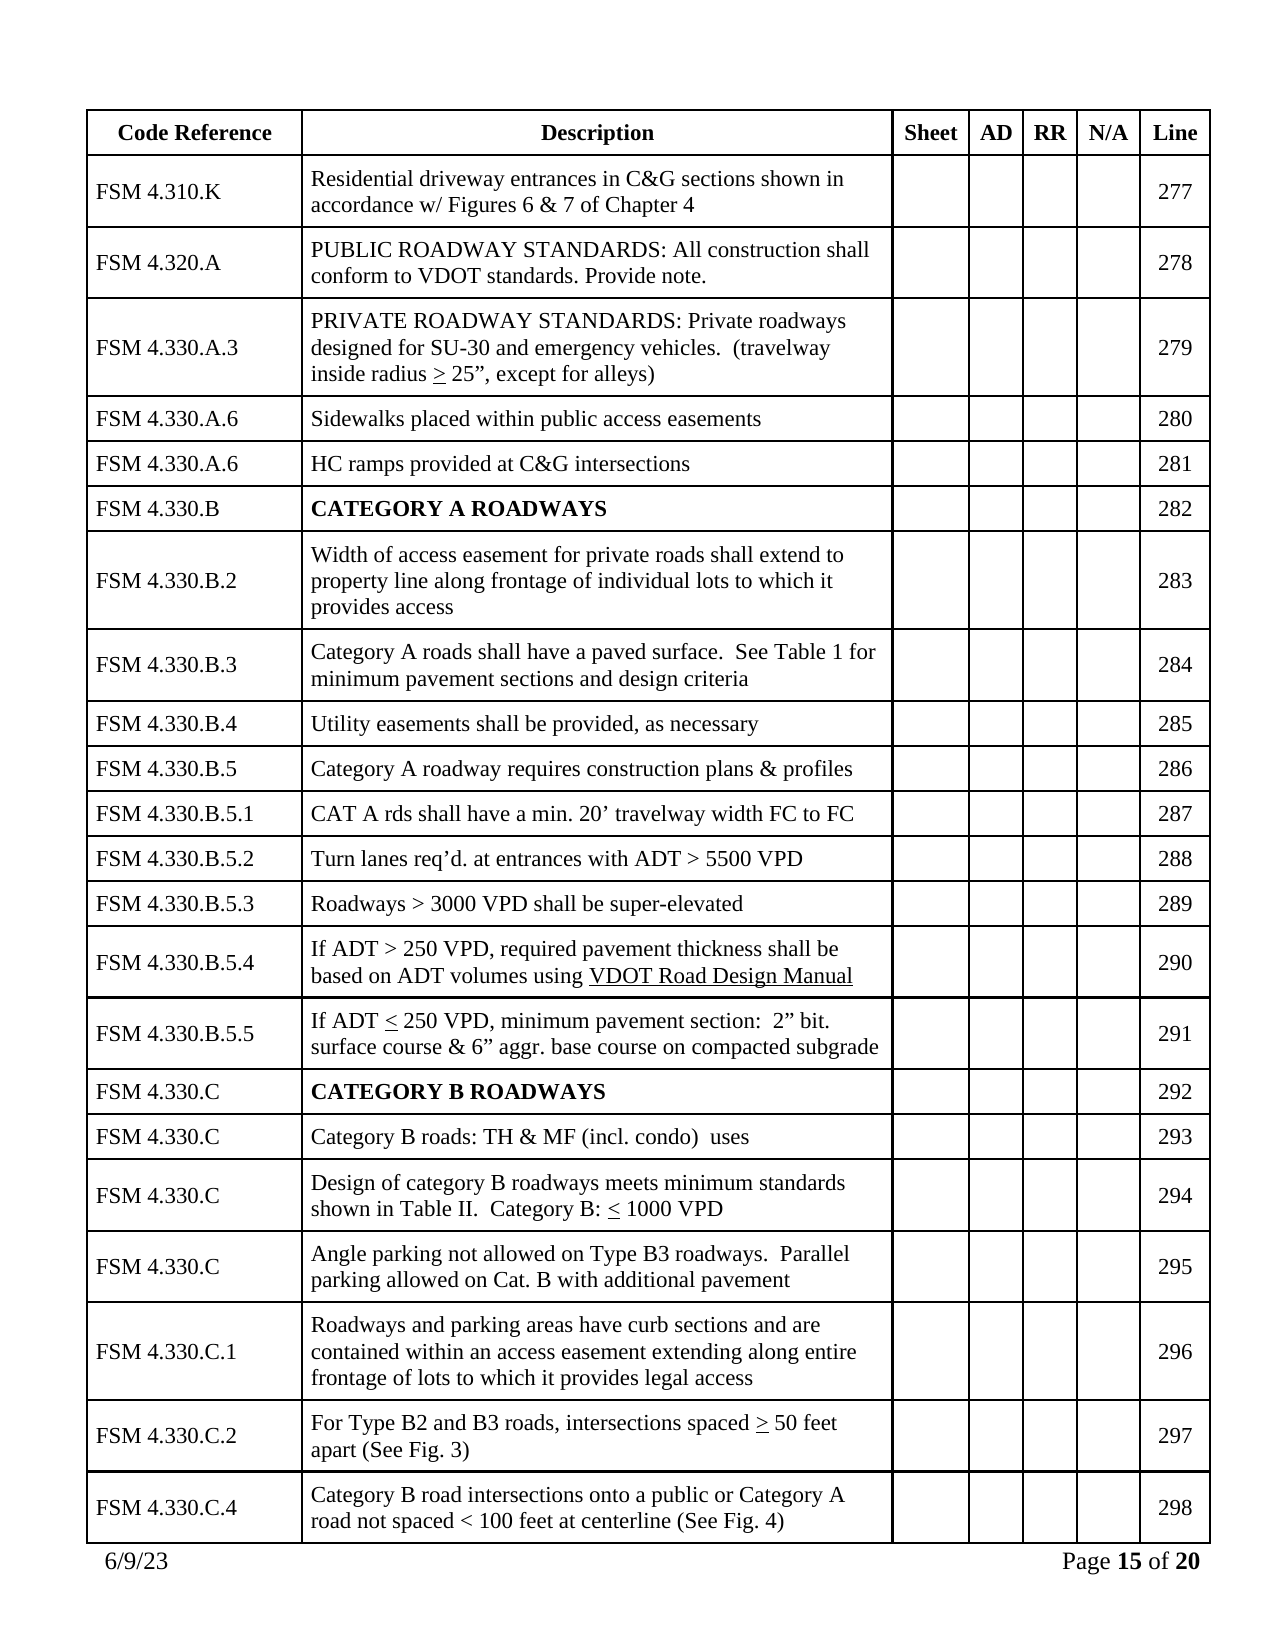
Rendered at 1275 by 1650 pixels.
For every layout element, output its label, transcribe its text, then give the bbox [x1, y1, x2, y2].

table_cell [1078, 630, 1139, 699]
table_cell [970, 442, 1022, 485]
table_cell [1078, 1160, 1139, 1229]
table_cell [894, 1401, 968, 1470]
table_cell FSM 4.330.A.6 [88, 397, 301, 440]
table_cell [1078, 487, 1139, 530]
table_cell [1024, 1473, 1076, 1542]
table_cell [1024, 1232, 1076, 1301]
table_header Code Reference [88, 111, 301, 154]
table_cell [894, 927, 968, 996]
table_cell [1078, 156, 1139, 226]
table_cell HC ramps provided at C&G intersections [303, 442, 891, 485]
table_cell [894, 1303, 968, 1399]
table_cell [1078, 747, 1139, 790]
table_cell [1024, 1115, 1076, 1158]
table_cell 283 [1141, 532, 1209, 628]
table_cell [1078, 1115, 1139, 1158]
table_cell 294 [1141, 1160, 1209, 1229]
table_cell 293 [1141, 1115, 1209, 1158]
table_cell FSM 4.330.C.2 [88, 1401, 301, 1470]
table_cell [894, 702, 968, 744]
table_cell [970, 1070, 1022, 1113]
table_cell 291 [1141, 999, 1209, 1068]
table_cell [970, 1115, 1022, 1158]
table_cell [1024, 1070, 1076, 1113]
table_cell [1024, 837, 1076, 880]
table_cell [1024, 397, 1076, 440]
table_cell [1024, 792, 1076, 835]
table_cell 297 [1141, 1401, 1209, 1470]
table_cell Design of category B roadways meets minimum standards shown in Table II. Category B: < 1000 VPD [303, 1160, 891, 1229]
table_cell [894, 442, 968, 485]
table_cell [1024, 630, 1076, 699]
table_cell [894, 156, 968, 226]
table_cell 289 [1141, 882, 1209, 925]
table_cell FSM 4.330.C [88, 1232, 301, 1301]
table_cell [970, 747, 1022, 790]
table_cell [1024, 228, 1076, 297]
table_cell [894, 1070, 968, 1113]
table_cell FSM 4.330.C.4 [88, 1473, 301, 1542]
table_cell 286 [1141, 747, 1209, 790]
table_cell FSM 4.330.B.5.5 [88, 999, 301, 1068]
table_cell [894, 792, 968, 835]
table_cell [970, 1232, 1022, 1301]
table_cell [1078, 702, 1139, 744]
table_cell [1024, 532, 1076, 628]
table_cell [1024, 487, 1076, 530]
table_cell [1078, 228, 1139, 297]
table_cell [894, 882, 968, 925]
table_cell [970, 228, 1022, 297]
table_cell 296 [1141, 1303, 1209, 1399]
table_cell Width of access easement for private roads shall extend to property line along frontage of individual lots to which it provides access [303, 532, 891, 628]
table_cell Residential driveway entrances in C&G sections shown in accordance w/ Figures 6 & 7 of Chapter 4 [303, 156, 891, 226]
table_cell Turn lanes req’d. at entrances with ADT > 5500 VPD [303, 837, 891, 880]
table_cell [894, 1232, 968, 1301]
table_cell CATEGORY A ROADWAYS [303, 487, 891, 530]
table_cell CAT A rds shall have a min. 20’ travelway width FC to FC [303, 792, 891, 835]
table_cell 284 [1141, 630, 1209, 699]
table_cell [1078, 999, 1139, 1068]
table_header AD [970, 111, 1022, 154]
table_cell [894, 1473, 968, 1542]
table_cell [894, 1115, 968, 1158]
table_cell 282 [1141, 487, 1209, 530]
table_cell [1078, 442, 1139, 485]
table_header Sheet [894, 111, 968, 154]
table_header Line [1141, 111, 1209, 154]
table_cell FSM 4.310.K [88, 156, 301, 226]
table_cell If ADT < 250 VPD, minimum pavement section: 2” bit. surface course & 6” aggr. base course on compacted subgrade [303, 999, 891, 1068]
table_cell [894, 532, 968, 628]
table_cell 277 [1141, 156, 1209, 226]
table_cell FSM 4.330.C [88, 1070, 301, 1113]
table_cell [1078, 299, 1139, 395]
table_cell 295 [1141, 1232, 1209, 1301]
table_cell [970, 702, 1022, 744]
table_cell [970, 1473, 1022, 1542]
table_cell [1024, 1303, 1076, 1399]
table_cell [970, 882, 1022, 925]
table_cell FSM 4.330.B.4 [88, 702, 301, 744]
table_cell [970, 156, 1022, 226]
table_cell [894, 837, 968, 880]
table_cell [894, 1160, 968, 1229]
table_cell [894, 299, 968, 395]
table_cell FSM 4.320.A [88, 228, 301, 297]
table_cell CATEGORY B ROADWAYS [303, 1070, 891, 1113]
table_cell [1024, 927, 1076, 996]
table_header Description [303, 111, 891, 154]
table_cell If ADT > 250 VPD, required pavement thickness shall be based on ADT volumes using VDOT Road Design Manual [303, 927, 891, 996]
table_cell [894, 747, 968, 790]
table_cell [1078, 792, 1139, 835]
table_cell [1024, 299, 1076, 395]
table_cell 292 [1141, 1070, 1209, 1113]
table_cell [1024, 882, 1076, 925]
table_cell FSM 4.330.A.6 [88, 442, 301, 485]
table_cell FSM 4.330.B.5.1 [88, 792, 301, 835]
table_cell Category B road intersections onto a public or Category A road not spaced < 100 feet at centerline (See Fig. 4) [303, 1473, 891, 1542]
table_cell FSM 4.330.C [88, 1115, 301, 1158]
table_cell 279 [1141, 299, 1209, 395]
table_cell [970, 1160, 1022, 1229]
table_cell [970, 999, 1022, 1068]
table_cell [1024, 442, 1076, 485]
table_cell Category A roadway requires construction plans & profiles [303, 747, 891, 790]
table_cell FSM 4.330.C [88, 1160, 301, 1229]
table_cell 288 [1141, 837, 1209, 880]
table_cell FSM 4.330.B.2 [88, 532, 301, 628]
table_cell [894, 397, 968, 440]
table_cell [1078, 1473, 1139, 1542]
table_cell 280 [1141, 397, 1209, 440]
table_cell [1024, 1401, 1076, 1470]
table_cell 285 [1141, 702, 1209, 744]
table_cell 287 [1141, 792, 1209, 835]
table_cell FSM 4.330.A.3 [88, 299, 301, 395]
table_cell [1078, 397, 1139, 440]
table_cell [970, 792, 1022, 835]
table_cell [1078, 927, 1139, 996]
table_cell PRIVATE ROADWAY STANDARDS: Private roadways designed for SU-30 and emergency vehicles. (travelway inside radius > 25”, except for alleys) [303, 299, 891, 395]
table_cell FSM 4.330.C.1 [88, 1303, 301, 1399]
table_cell [894, 487, 968, 530]
table_cell [1078, 1232, 1139, 1301]
table_cell Category B roads: TH & MF (incl. condo) uses [303, 1115, 891, 1158]
table_cell Utility easements shall be provided, as necessary [303, 702, 891, 744]
table_cell 298 [1141, 1473, 1209, 1542]
table_cell [970, 927, 1022, 996]
table_cell [970, 837, 1022, 880]
table_cell 281 [1141, 442, 1209, 485]
table_cell Roadways > 3000 VPD shall be super-elevated [303, 882, 891, 925]
table_cell [1078, 1401, 1139, 1470]
table_cell [894, 228, 968, 297]
table_cell [970, 1303, 1022, 1399]
table_cell Sidewalks placed within public access easements [303, 397, 891, 440]
table_cell [1024, 747, 1076, 790]
table_cell [1024, 999, 1076, 1068]
table_cell [970, 397, 1022, 440]
table_cell Angle parking not allowed on Type B3 roadways. Parallel parking allowed on Cat. B with additional pavement [303, 1232, 891, 1301]
table_cell FSM 4.330.B.5 [88, 747, 301, 790]
table_cell Roadways and parking areas have curb sections and are contained within an access easement extending along entire frontage of lots to which it provides legal access [303, 1303, 891, 1399]
table_header N/A [1078, 111, 1139, 154]
table_cell [1024, 156, 1076, 226]
table_cell 290 [1141, 927, 1209, 996]
table_cell FSM 4.330.B.5.2 [88, 837, 301, 880]
table_cell FSM 4.330.B.3 [88, 630, 301, 699]
table_cell [1078, 532, 1139, 628]
table_cell FSM 4.330.B.5.4 [88, 927, 301, 996]
table_cell [970, 532, 1022, 628]
table_cell For Type B2 and B3 roads, intersections spaced > 50 feet apart (See Fig. 3) [303, 1401, 891, 1470]
table_cell [1024, 1160, 1076, 1229]
table_cell [1078, 1303, 1139, 1399]
table_cell [970, 487, 1022, 530]
table_cell [970, 299, 1022, 395]
table_cell [1078, 837, 1139, 880]
table_cell [894, 999, 968, 1068]
table_cell [894, 630, 968, 699]
table_cell Category A roads shall have a paved surface. See Table 1 for minimum pavement sections and design criteria [303, 630, 891, 699]
table_header RR [1024, 111, 1076, 154]
table_cell [1078, 1070, 1139, 1113]
table_cell [1078, 882, 1139, 925]
table_cell 278 [1141, 228, 1209, 297]
table_cell [1024, 702, 1076, 744]
table_cell [970, 630, 1022, 699]
table_cell FSM 4.330.B [88, 487, 301, 530]
table_cell PUBLIC ROADWAY STANDARDS: All construction shall conform to VDOT standards. Provide note. [303, 228, 891, 297]
table_cell [970, 1401, 1022, 1470]
table_cell FSM 4.330.B.5.3 [88, 882, 301, 925]
